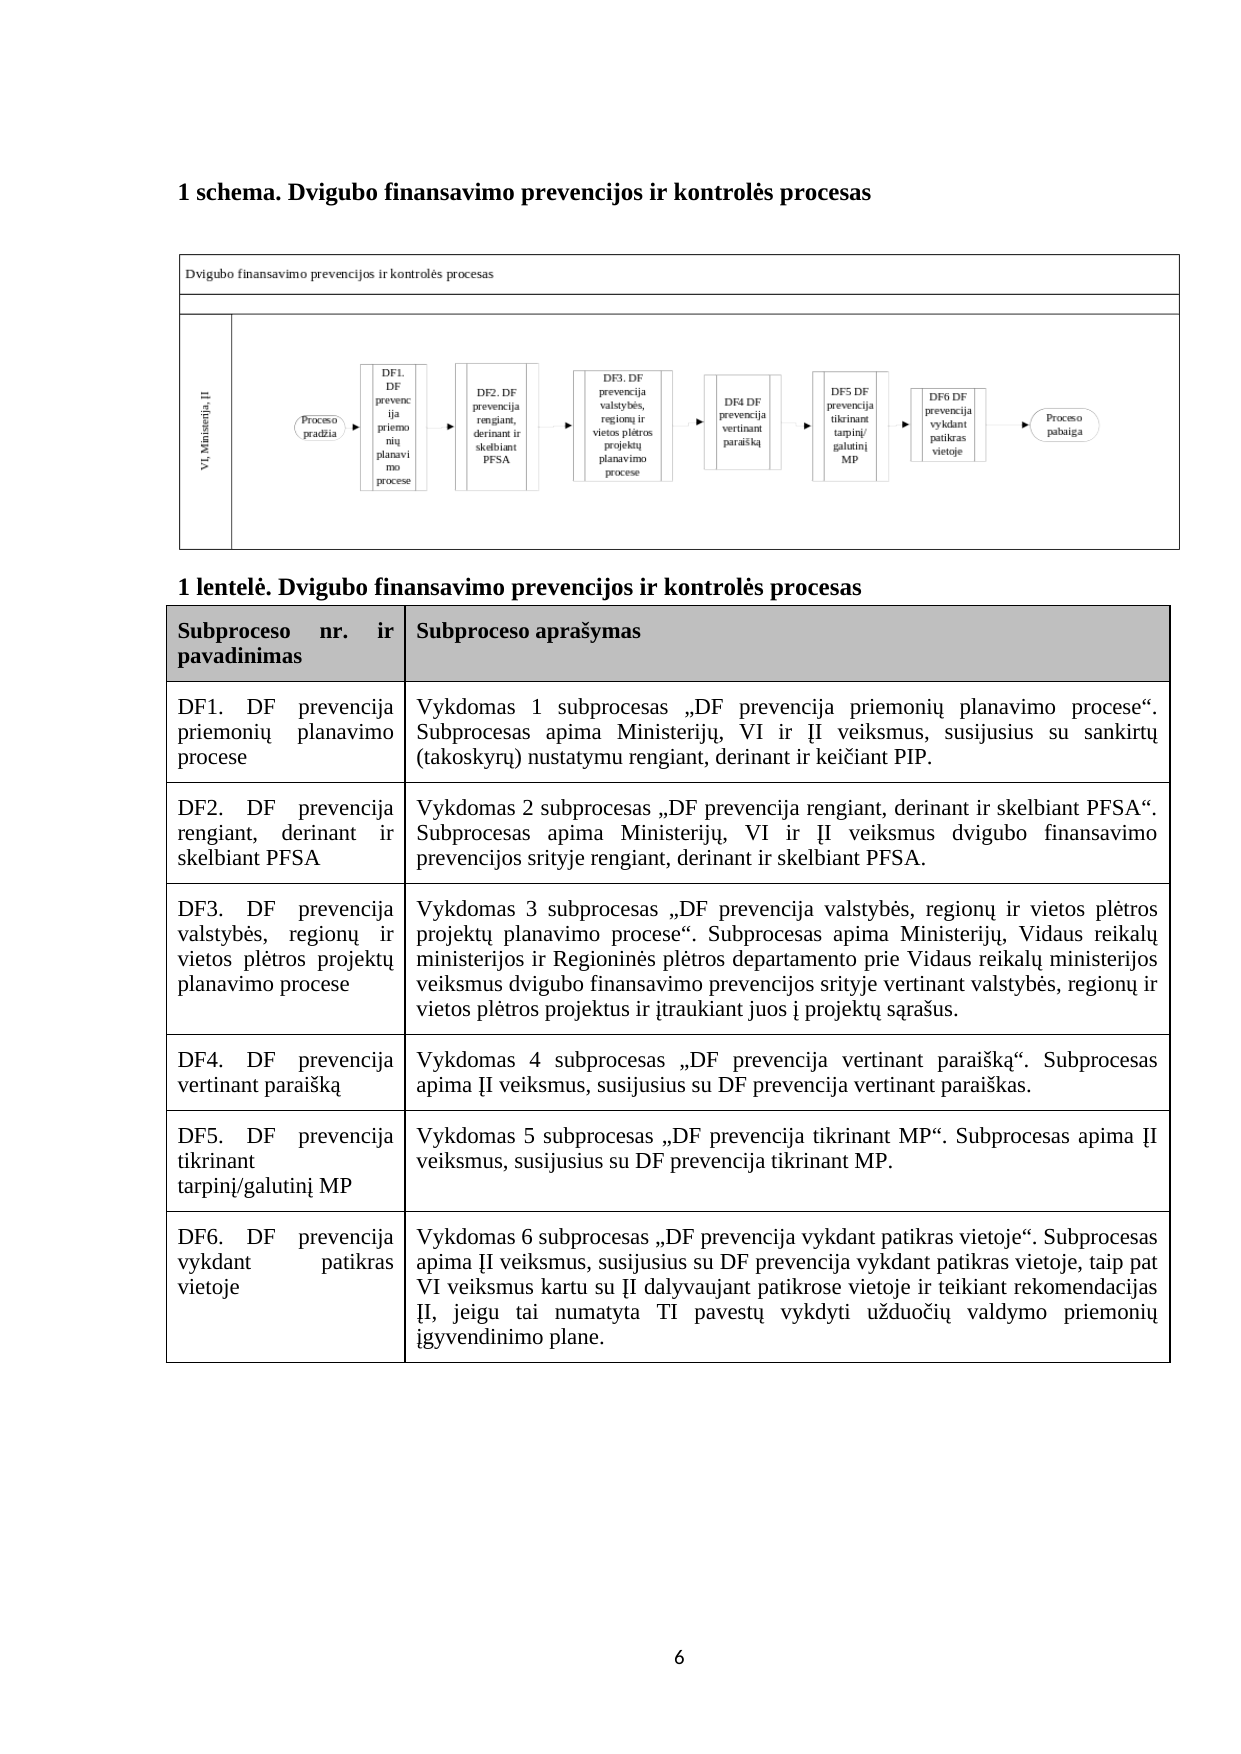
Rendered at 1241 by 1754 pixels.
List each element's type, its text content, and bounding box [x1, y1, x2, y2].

subtitle 1 lentelė. Dvigubo finansavimo prevencijos ir kontrolės procesas [177, 572, 1181, 601]
table_header Subproceso aprašymas [406, 606, 1169, 681]
table_cell DF1. DF prevencija priemonių planavimo procese [167, 682, 404, 782]
table_cell Vykdomas 1 subprocesas „DF prevencija priemonių planavimo procese“. Subprocesas apima Ministerijų, VI ir ĮI veiksmus, susijusius su sankirtų (takoskyrų) nustatymu rengiant, derinant ir keičiant PIP. [406, 682, 1169, 782]
subtitle 1 schema. Dvigubo finansavimo prevencijos ir kontrolės procesas [177, 177, 1181, 206]
table_cell DF2. DF prevencija rengiant, derinant ir skelbiant PFSA [167, 783, 404, 883]
table_cell Vykdomas 4 subprocesas „DF prevencija vertinant paraišką“. Subprocesas apima ĮI veiksmus, susijusius su DF prevencija vertinant paraiškas. [406, 1035, 1169, 1110]
table_cell DF5. DF prevencija tikrinant tarpinį/galutinį MP [167, 1111, 404, 1211]
table_cell Vykdomas 6 subprocesas „DF prevencija vykdant patikras vietoje“. Subprocesas apima ĮI veiksmus, susijusius su DF prevencija vykdant patikras vietoje, taip pat VI veiksmus kartu su ĮI dalyvaujant patikrose vietoje ir teikiant rekomendacijas ĮI, jeigu tai numatyta TI pavestų vykdyti užduočių valdymo priemonių įgyvendinimo plane. [406, 1212, 1169, 1362]
table_cell DF6. DF prevencija vykdant patikras vietoje [167, 1212, 404, 1362]
table_cell Vykdomas 2 subprocesas „DF prevencija rengiant, derinant ir skelbiant PFSA“. Subprocesas apima Ministerijų, VI ir ĮI veiksmus dvigubo finansavimo prevencijos srityje rengiant, derinant ir skelbiant PFSA. [406, 783, 1169, 883]
table_cell Vykdomas 3 subprocesas „DF prevencija valstybės, regionų ir vietos plėtros projektų planavimo procese“. Subprocesas apima Ministerijų, Vidaus reikalų ministerijos ir Regioninės plėtros departamento prie Vidaus reikalų ministerijos veiksmus dvigubo finansavimo prevencijos srityje vertinant valstybės, regionų ir vietos plėtros projektus ir įtraukiant juos į projektų sąrašus. [406, 884, 1169, 1034]
table_cell Vykdomas 5 subprocesas „DF prevencija tikrinant MP“. Subprocesas apima ĮI veiksmus, susijusius su DF prevencija tikrinant MP. [406, 1111, 1169, 1211]
table_header Subproceso nr. ir pavadinimas [167, 606, 404, 681]
table_cell DF4. DF prevencija vertinant paraišką [167, 1035, 404, 1110]
table_cell DF3. DF prevencija valstybės, regionų ir vietos plėtros projektų planavimo procese [167, 884, 404, 1034]
